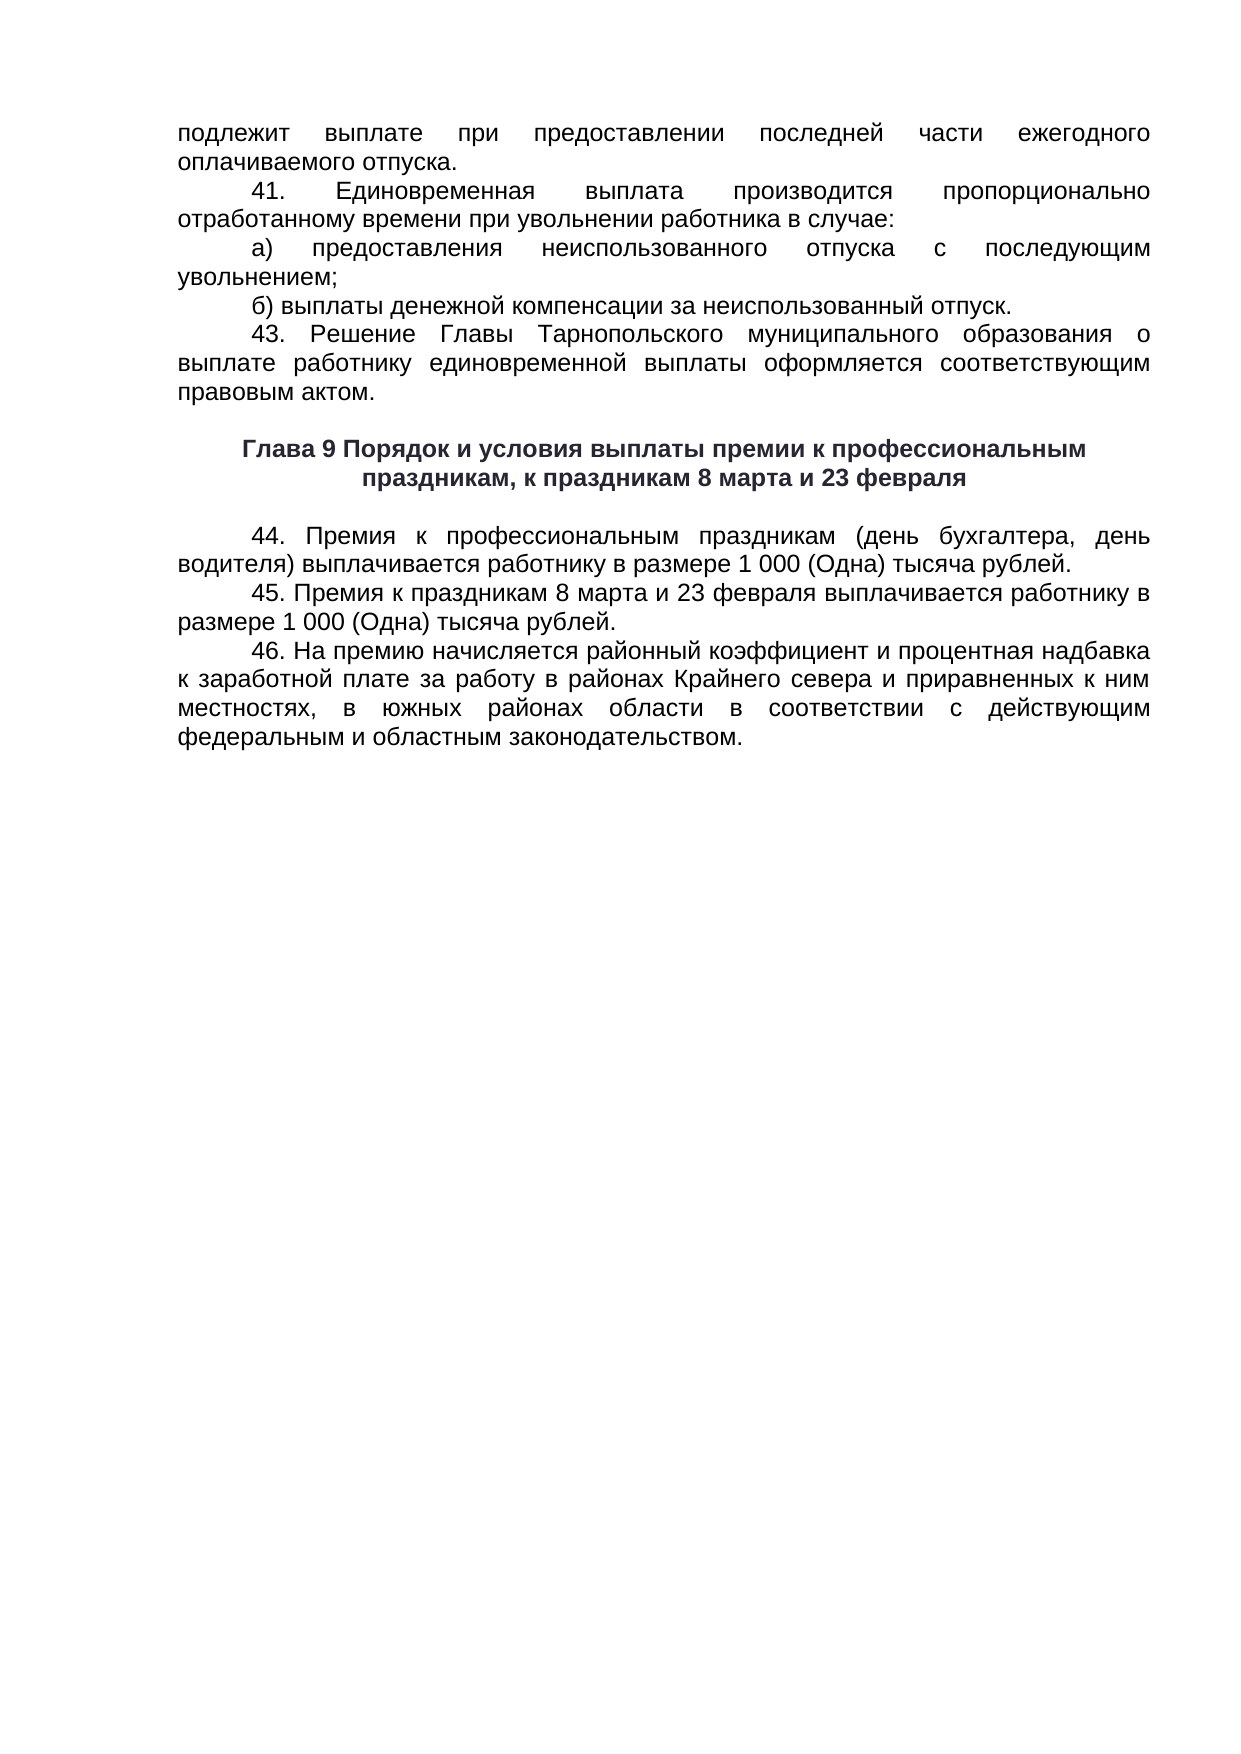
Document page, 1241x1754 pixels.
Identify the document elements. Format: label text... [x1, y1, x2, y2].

text 46. На премию начисляется районный коэффициент и процентная надбавка к заработной плате за работу в районах Крайнего севера и приравненных к ним местностях, в южных районах области в соответствии с действующим федеральным и областным законодательством. [177, 636, 1152, 751]
text 45. Премия к праздникам 8 марта и 23 февраля выплачивается работнику в размере 1 000 (Одна) тысяча рублей. [177, 578, 1152, 636]
text а) предоставления неиспользованного отпуска с последующим увольнением; [177, 233, 1152, 291]
text 41. Единовременная выплата производится пропорционально отработанному времени при увольнении работника в случае: [177, 176, 1152, 233]
text б) выплаты денежной компенсации за неиспользованный отпуск. [177, 291, 1152, 319]
text 43. Решение Главы Тарнопольского муниципального образования о выплате работнику единовременной выплаты оформляется соответствующим правовым актом. [177, 319, 1152, 406]
text праздникам, к праздникам 8 марта и 23 февраля [177, 463, 1152, 492]
text Глава 9 Порядок и условия выплаты премии к профессиональным [177, 434, 1152, 463]
text 44. Премия к профессиональным праздникам (день бухгалтера, день водителя) выплачивается работнику в размере 1 000 (Одна) тысяча рублей. [177, 521, 1152, 578]
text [177, 118, 1152, 176]
